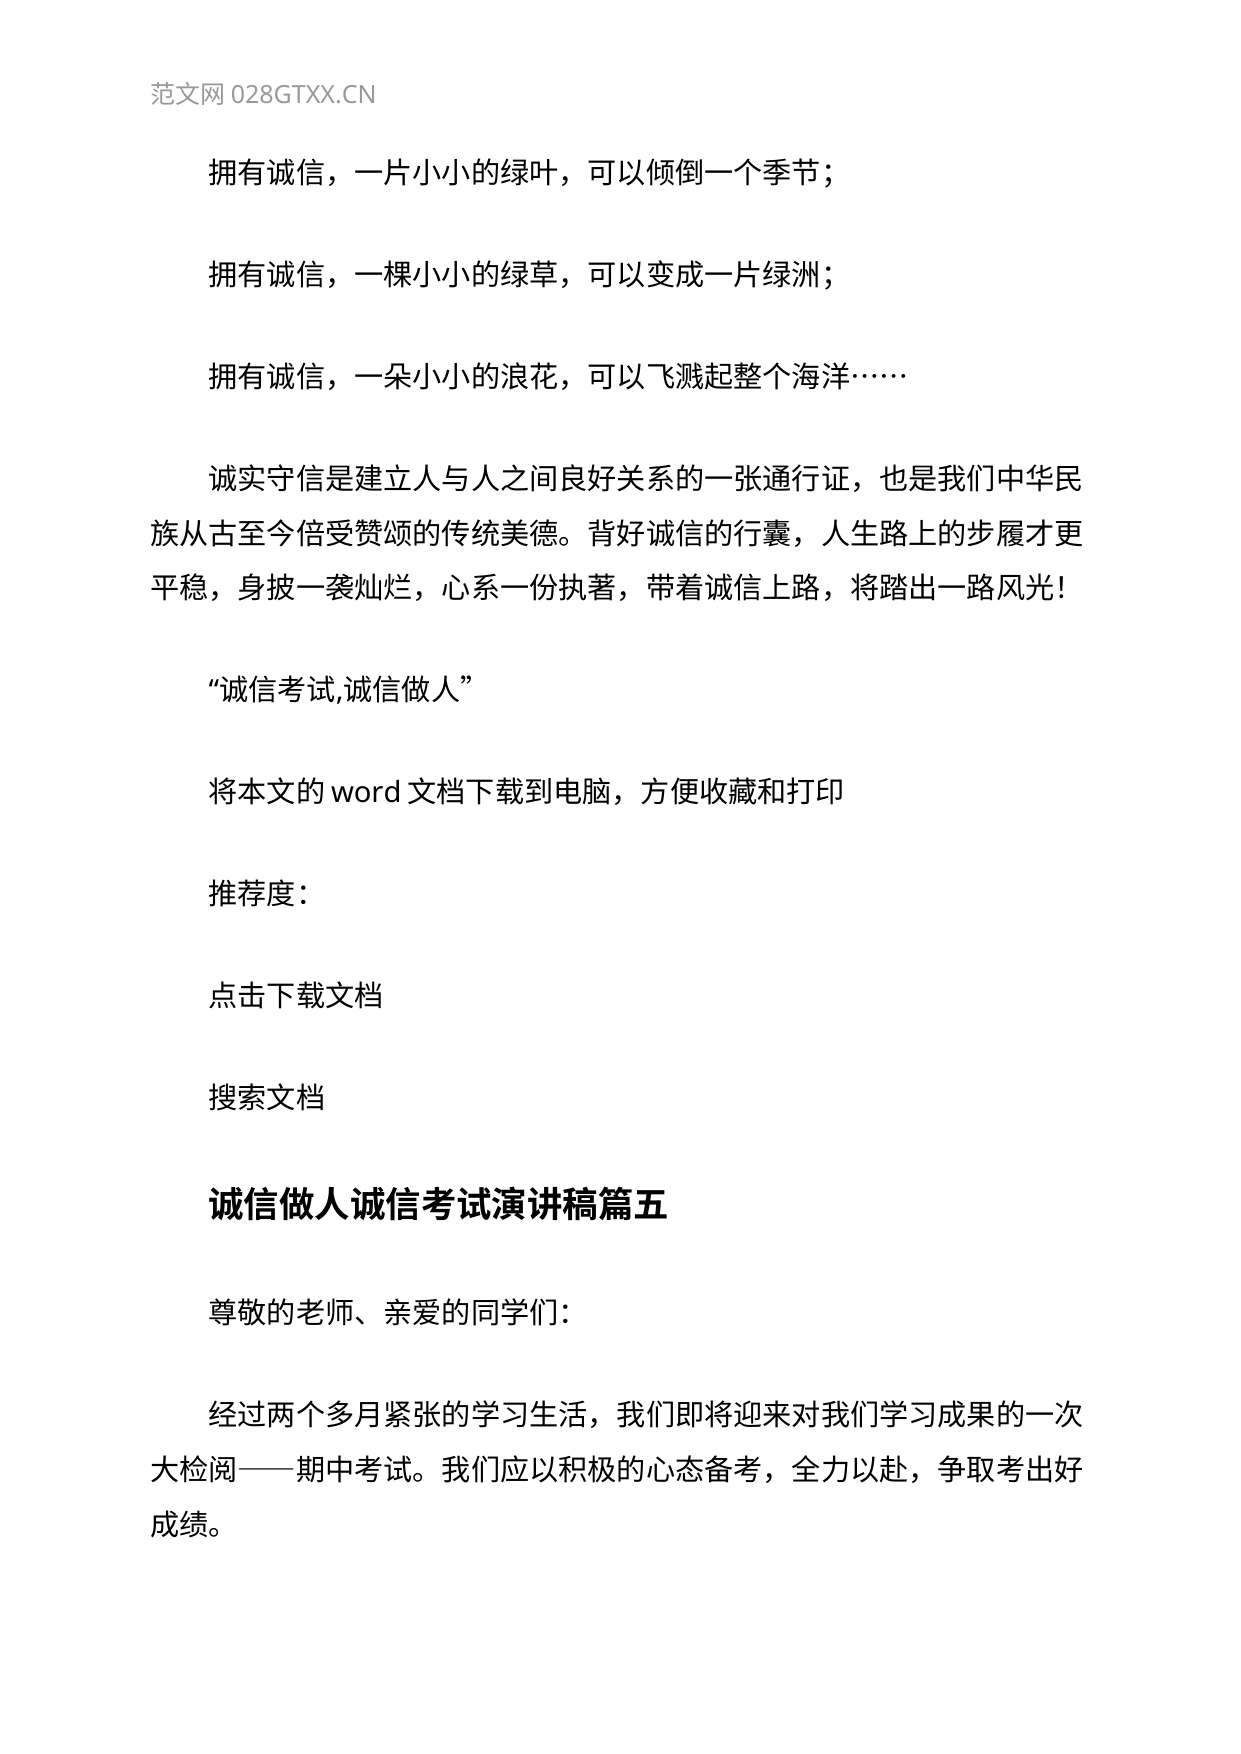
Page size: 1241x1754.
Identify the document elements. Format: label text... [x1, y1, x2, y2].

text 拥有诚信，一棵小小的绿草，可以变成一片绿洲； [150, 252, 1090, 294]
text 推荐度： [150, 871, 1090, 913]
text 将本文的word文档下载到电脑，方便收藏和打印 [150, 769, 1090, 811]
text 点击下载文档 [150, 973, 1090, 1015]
text “诚信考试,诚信做人” [150, 667, 1090, 709]
text 诚实守信是建立人与人之间良好关系的一张通行证，也是我们中华民族从古至今倍受赞颂的传统美德。背好诚信的行囊，人生路上的步履才更平稳，身披一袭灿烂，心系一份执著，带着诚信上路，将踏出一路风光！ [150, 455, 1090, 607]
text 诚信做人诚信考试演讲稿篇五 [150, 1176, 1090, 1227]
text 拥有诚信，一朵小小的浪花，可以飞溅起整个海洋…… [150, 353, 1090, 396]
text 搜索文档 [150, 1074, 1090, 1117]
text 拥有诚信，一片小小的绿叶，可以倾倒一个季节； [150, 150, 1090, 192]
text 尊敬的老师、亲爱的同学们： [150, 1289, 1090, 1332]
text 经过两个多月紧张的学习生活，我们即将迎来对我们学习成果的一次大检阅——期中考试。我们应以积极的心态备考，全力以赴，争取考出好成绩。 [150, 1391, 1090, 1543]
